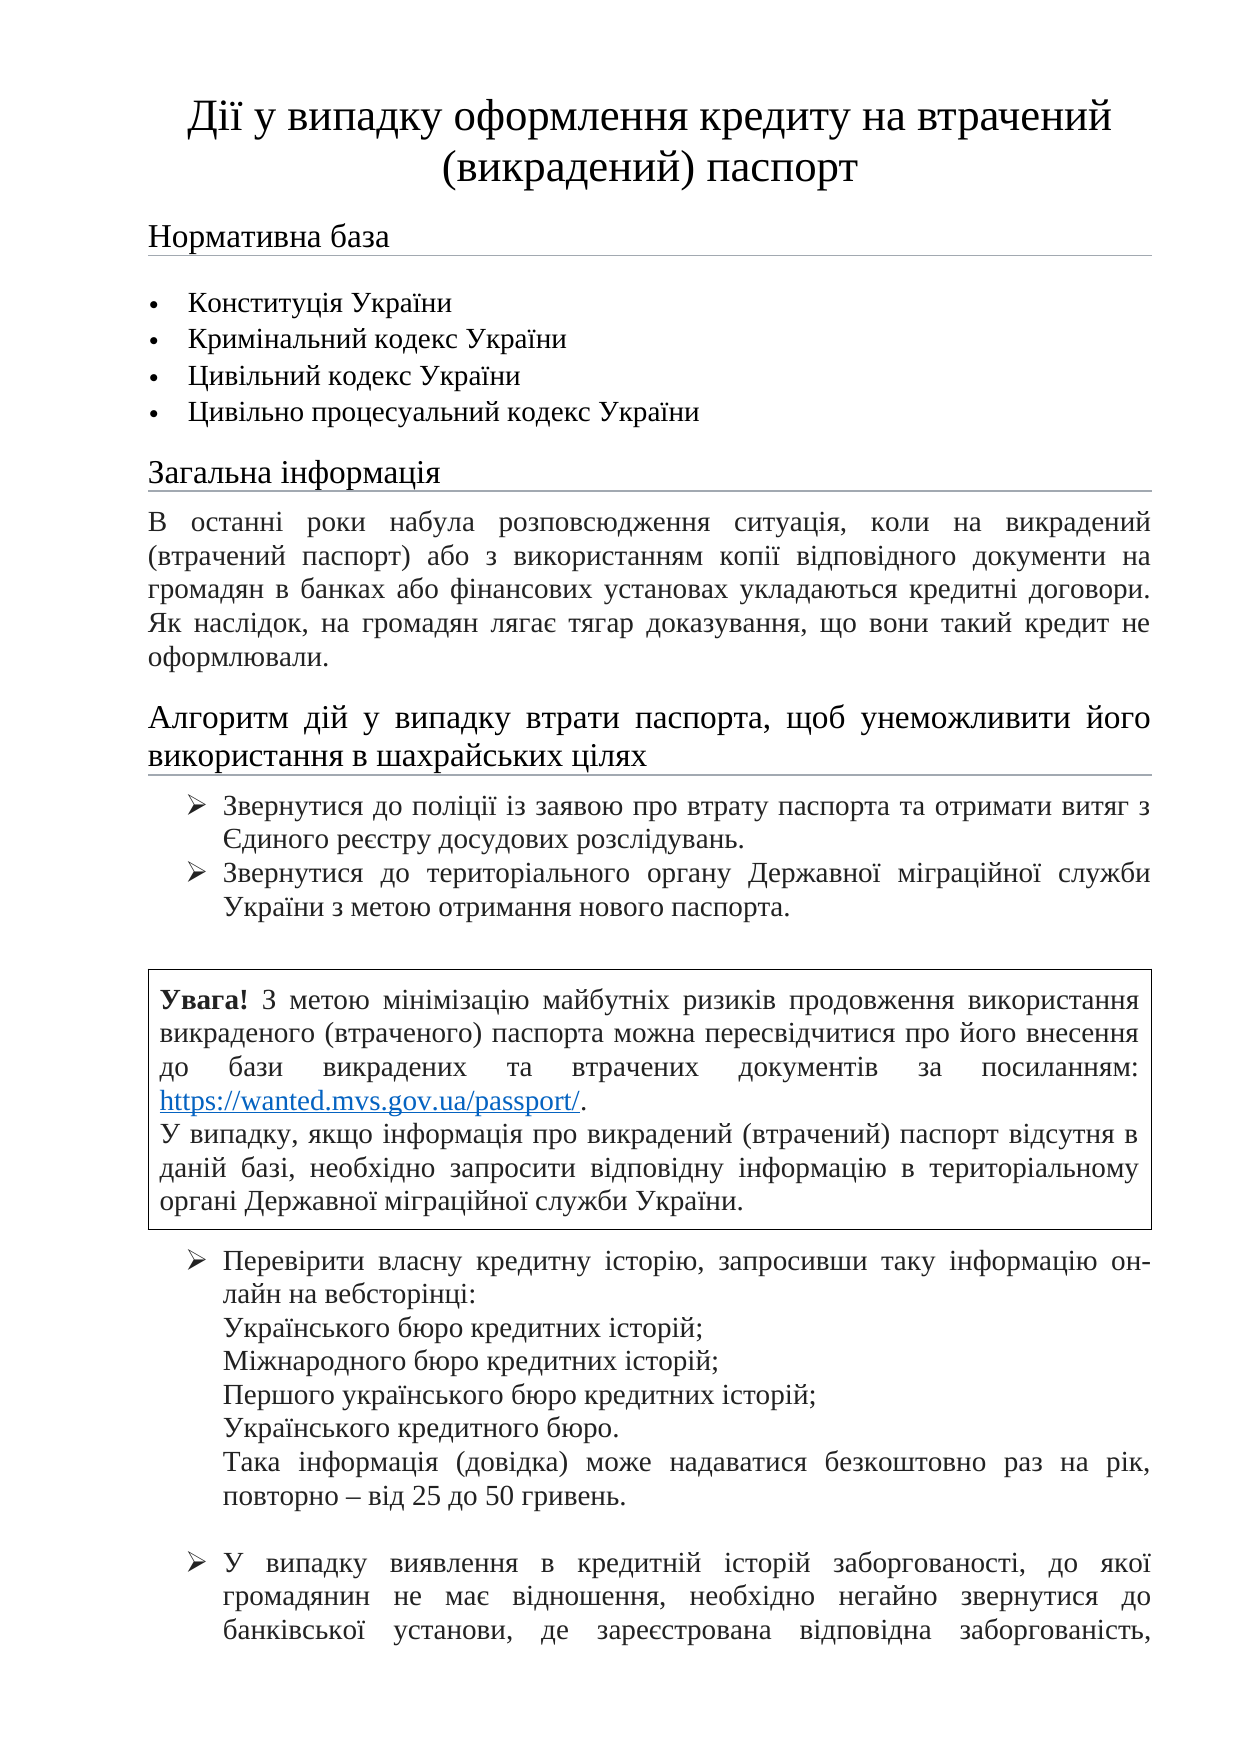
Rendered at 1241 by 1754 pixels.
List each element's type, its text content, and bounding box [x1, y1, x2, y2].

text Дії у випадку оформлення кредиту на втрачений (викрадений) паспорт [148, 88, 1152, 191]
list Міжнародного бюро кредитних історій; [223, 1343, 1152, 1377]
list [185, 1545, 1152, 1646]
list Звернутися до територіального органу Державної міграційної служби України з метою отримання нового паспорта. [185, 855, 1152, 922]
list Українського бюро кредитних історій; [223, 1310, 1152, 1343]
list Конституція України [150, 286, 1152, 319]
list Перевірити власну кредитну історію, запросивши таку інформацію он-лайн на вебсторінці: [185, 1243, 1152, 1310]
list Цивільний кодекс України [150, 358, 1152, 391]
text Алгоритм дій у випадку втрати паспорта, щоб унеможливити його використання в шахрайських цілях [148, 697, 1152, 774]
list Звернутися до поліції із заявою про втрату паспорта та отримати витяг з Єдиного реєстру досудових розслідувань. [185, 788, 1152, 855]
list Українського кредитного бюро. [223, 1411, 1152, 1444]
text Нормативна база [148, 216, 1152, 255]
table_header Увага! З метою мінімізацію майбутніх ризиків продовження використання викраденого (втраченого) паспорта можна пересвідчитися про його внесення до бази викрадених та втрачених документів за посиланням: https://wanted.mvs.gov.ua/passport/. У випадку, якщо інформація про викрадений (втрачений) паспорт відсутня в даній базі, необхідно запросити відповідну інформацію в територіальному органі Державної міграційної служби України. [149, 970, 1151, 1229]
list Кримінальний кодекс України [150, 322, 1152, 355]
list Цивільно процесуальний кодекс України [150, 394, 1152, 427]
list Така інформація (довідка) може надаватися безкоштовно раз на рік, повторно – від 25 до 50 гривень. [223, 1444, 1152, 1511]
text В останні роки набула розповсюдження ситуація, коли на викрадений (втрачений паспорт) або з використанням копії відповідного документи на громадян в банках або фінансових установах укладаються кредитні договори. Як наслідок, на громадян лягає тягар доказування, що вони такий кредит не оформлювали. [148, 504, 1152, 672]
list Першого українського бюро кредитних історій; [223, 1377, 1152, 1411]
text Загальна інформація [148, 452, 1152, 490]
